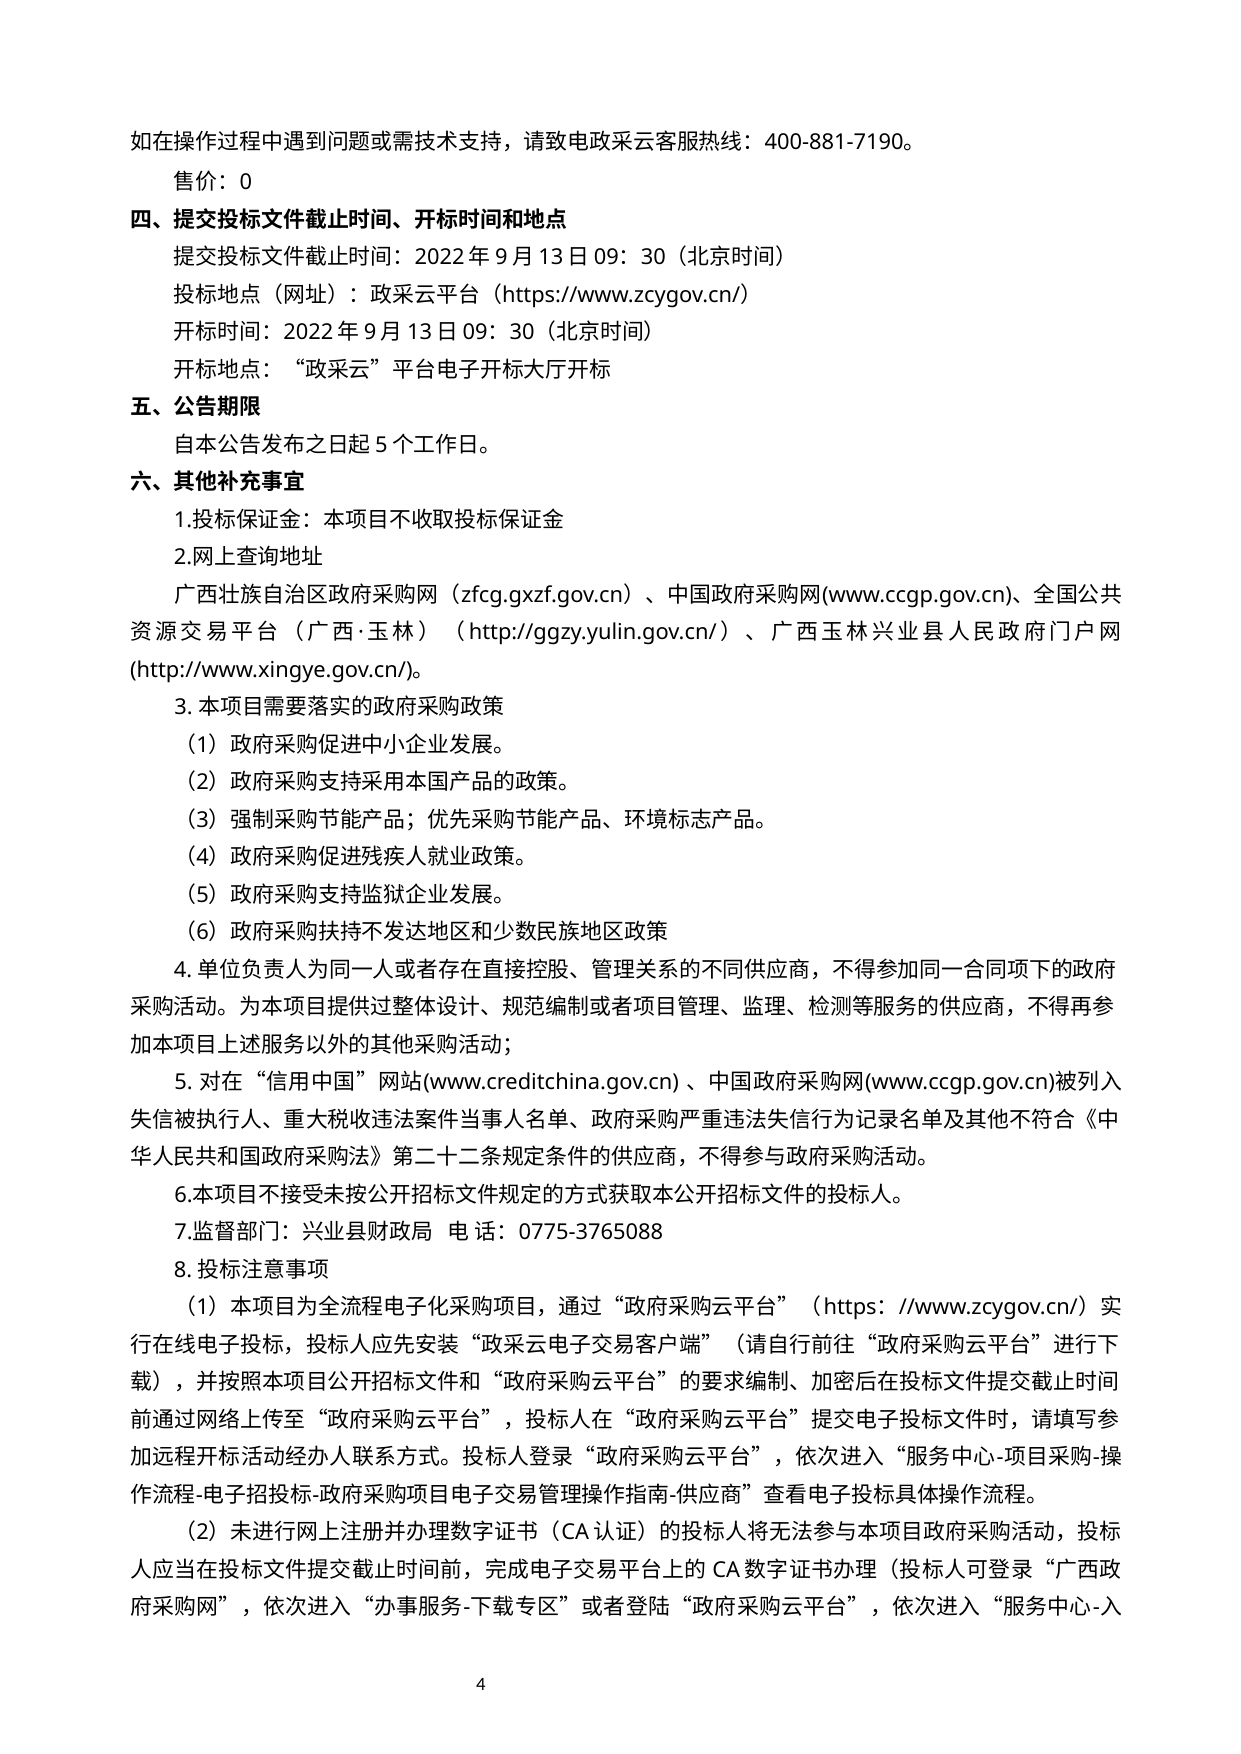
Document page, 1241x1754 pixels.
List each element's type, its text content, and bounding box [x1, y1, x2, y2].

text 五、公告期限 [130, 385, 1122, 422]
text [130, 118, 1122, 158]
text 广西壮族自治区政府采购网（zfcg.gxzf.gov.cn）、中国政府采购网(www.ccgp.gov.cn)、全国公共资源交易平台（广西·玉林）（http://ggzy.yulin.gov.cn/）、广西玉林兴业县人民政府门户网 (http://www.xingye.gov.cn/)。 [130, 572, 1122, 685]
text 四、提交投标文件截止时间、开标时间和地点 [130, 197, 1122, 235]
text （5）政府采购支持监狱企业发展。 [130, 872, 1122, 910]
text 开标时间：2022年9月13日09：30（北京时间） [130, 310, 1122, 347]
text （1）本项目为全流程电子化采购项目，通过“政府采购云平台”（https：//www.zcygov.cn/）实行在线电子投标，投标人应先安装“政采云电子交易客户端”（请自行前往“政府采购云平台”进行下载），并按照本项目公开招标文件和“政府采购云平台”的要求编制、加密后在投标文件提交截止时间前通过网络上传至“政府采购云平台”，投标人在“政府采购云平台”提交电子投标文件时，请填写参加远程开标活动经办人联系方式。投标人登录“政府采购云平台”，依次进入“服务中心-项目采购-操作流程-电子招投标-政府采购项目电子交易管理操作指南-供应商”查看电子投标具体操作流程。 [130, 1285, 1122, 1510]
text 7.监督部门：兴业县财政局 电 话：0775-3765088 [130, 1210, 1122, 1247]
text 提交投标文件截止时间：2022年9月13日09：30（北京时间） [130, 235, 1122, 272]
text 5. 对在“信用中国”网站(www.creditchina.gov.cn) 、中国政府采购网(www.ccgp.gov.cn)被列入失信被执行人、重大税收违法案件当事人名单、政府采购严重违法失信行为记录名单及其他不符合《中华人民共和国政府采购法》第二十二条规定条件的供应商，不得参与政府采购活动。 [130, 1060, 1122, 1172]
text 售价：0 [130, 158, 1122, 197]
text 1.投标保证金：本项目不收取投标保证金 [130, 497, 1122, 535]
text 自本公告发布之日起5个工作日。 [130, 422, 1122, 460]
text 2.网上查询地址 [130, 535, 1122, 572]
text （3）强制采购节能产品；优先采购节能产品、环境标志产品。 [130, 797, 1122, 835]
text 8. 投标注意事项 [174, 1247, 1122, 1285]
text （4）政府采购促进残疾人就业政策。 [130, 835, 1122, 872]
text 六、其他补充事宜 [130, 460, 1122, 497]
text 投标地点（网址）：政采云平台（https://www.zcygov.cn/） [130, 272, 1122, 310]
text （6）政府采购扶持不发达地区和少数民族地区政策 [130, 910, 1122, 947]
text （2）政府采购支持采用本国产品的政策。 [130, 760, 1122, 797]
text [130, 1510, 1122, 1622]
text 开标地点：“政采云”平台电子开标大厅开标 [130, 347, 1122, 385]
text 3. 本项目需要落实的政府采购政策 [130, 685, 1122, 722]
text 6.本项目不接受未按公开招标文件规定的方式获取本公开招标文件的投标人。 [130, 1172, 1122, 1210]
text 4. 单位负责人为同一人或者存在直接控股、管理关系的不同供应商，不得参加同一合同项下的政府采购活动。为本项目提供过整体设计、规范编制或者项目管理、监理、检测等服务的供应商，不得再参加本项目上述服务以外的其他采购活动； [130, 947, 1122, 1060]
text （1）政府采购促进中小企业发展。 [130, 722, 1122, 760]
